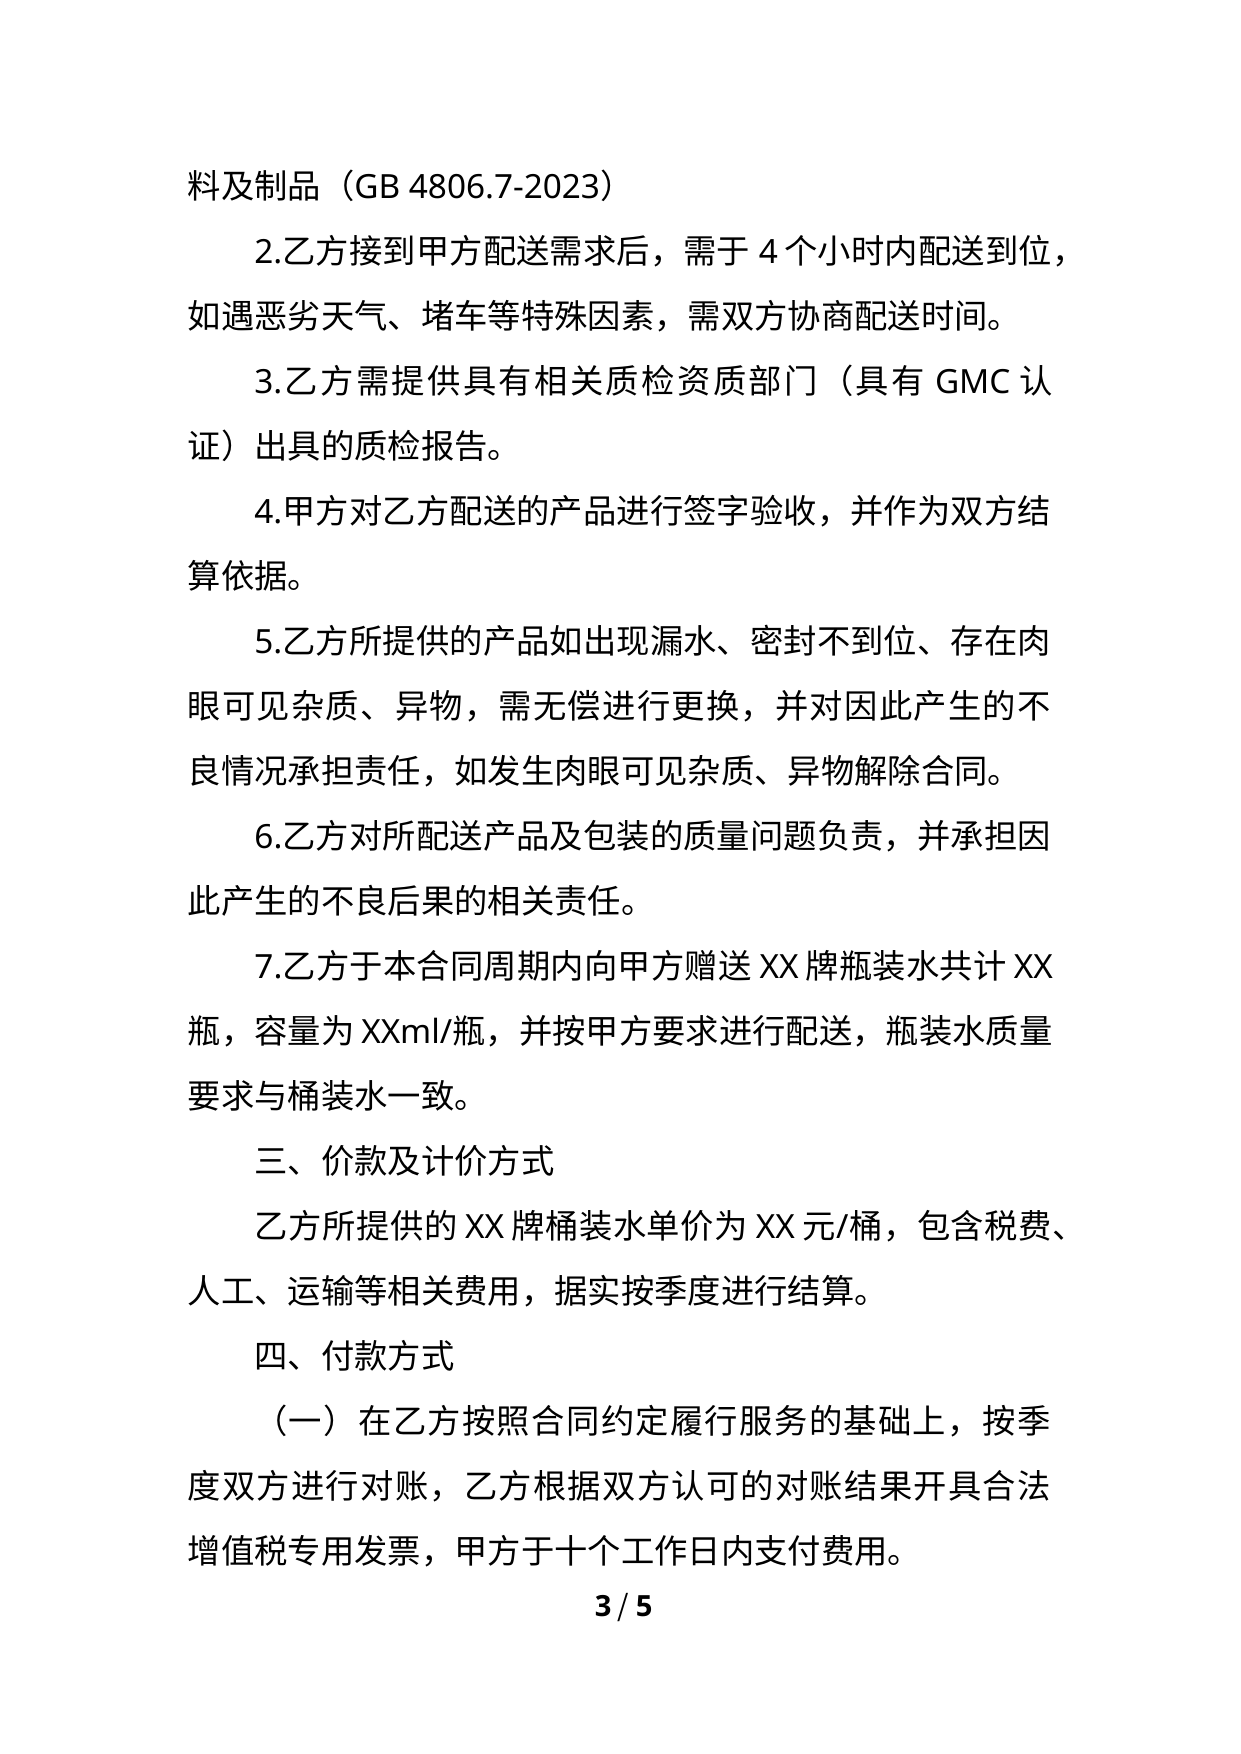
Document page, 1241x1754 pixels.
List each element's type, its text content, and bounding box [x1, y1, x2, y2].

text 6.乙方对所配送产品及包装的质量问题负责，并承担因此产生的不良后果的相关责任。 [187, 801, 1053, 931]
text 三、价款及计价方式 [187, 1126, 1053, 1191]
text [187, 151, 1053, 216]
text 2.乙方接到甲方配送需求后，需于4个小时内配送到位，如遇恶劣天气、堵车等特殊因素，需双方协商配送时间。 [187, 216, 1053, 346]
text 4.甲方对乙方配送的产品进行签字验收，并作为双方结算依据。 [187, 476, 1053, 606]
text 乙方所提供的XX牌桶装水单价为XX元/桶，包含税费、人工、运输等相关费用，据实按季度进行结算。 [187, 1191, 1053, 1321]
text 7.乙方于本合同周期内向甲方赠送XX牌瓶装水共计XX瓶，容量为XXml/瓶，并按甲方要求进行配送，瓶装水质量要求与桶装水一致。 [187, 931, 1053, 1126]
text 3.乙方需提供具有相关质检资质部门（具有GMC认证）出具的质检报告。 [187, 346, 1053, 476]
text 四、付款方式 [187, 1321, 1053, 1386]
text （一）在乙方按照合同约定履行服务的基础上，按季度双方进行对账，乙方根据双方认可的对账结果开具合法增值税专用发票，甲方于十个工作日内支付费用。 [187, 1386, 1053, 1581]
text 5.乙方所提供的产品如出现漏水、密封不到位、存在肉眼可见杂质、异物，需无偿进行更换，并对因此产生的不良情况承担责任，如发生肉眼可见杂质、异物解除合同。 [187, 606, 1053, 801]
